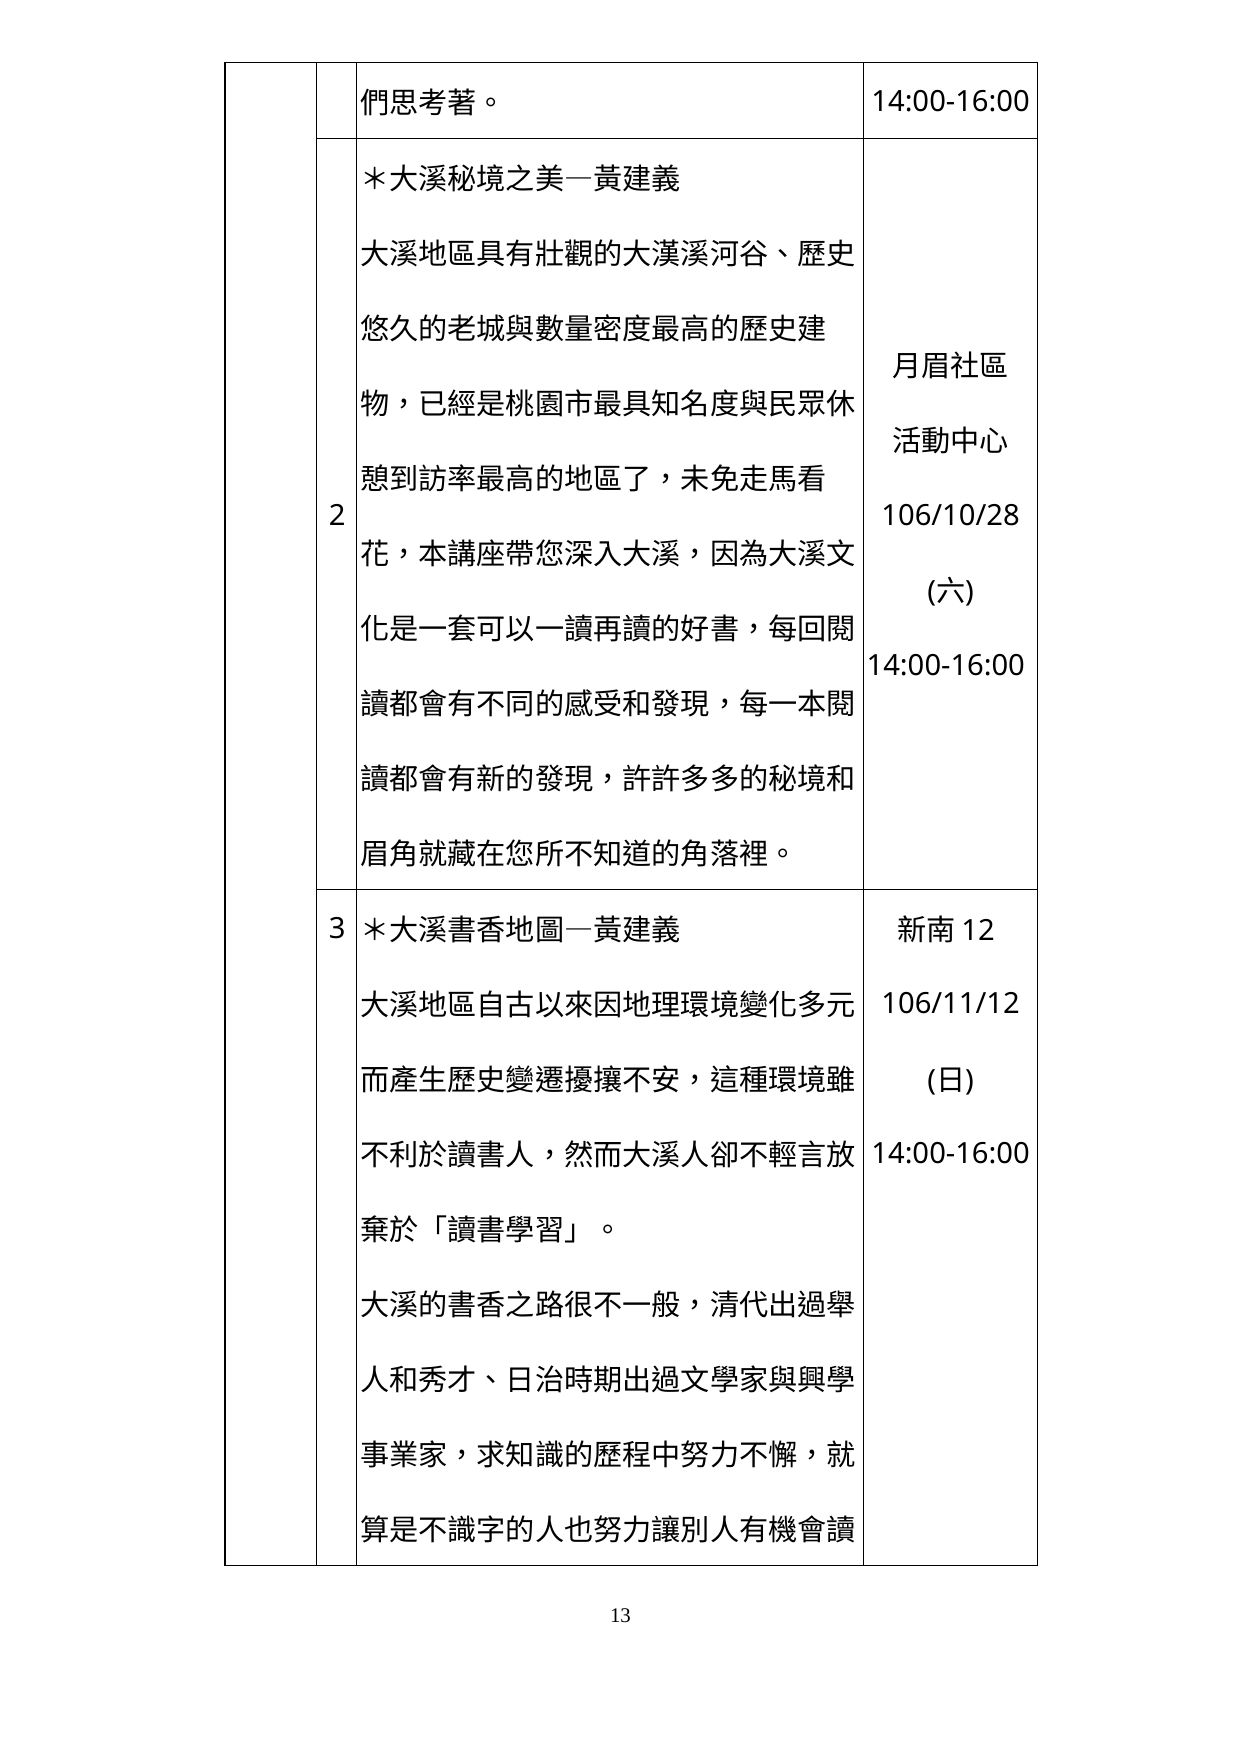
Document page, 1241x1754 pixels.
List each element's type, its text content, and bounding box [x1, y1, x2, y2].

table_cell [864, 63, 1037, 138]
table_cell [357, 890, 863, 1565]
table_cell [357, 63, 863, 138]
table_cell 月眉社區 活動中心 (六) 14:00-16:00 [864, 139, 1037, 889]
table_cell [864, 890, 1037, 1565]
table_cell 3 [317, 890, 356, 1565]
table_cell 2 [317, 139, 356, 889]
table_cell ＊大溪秘境之美—黃建義 大溪地區具有壯觀的大漢溪河谷、歷史悠久的老城與數量密度最高的歷史建物，已經是桃園市最具知名度與民眾休憩到訪率最高的地區了，未免走馬看花，本講座帶您深入大溪，因為大溪文化是一套可以一讀再讀的好書，每回閱讀都會有不同的感受和發現，每一本閱讀都會有新的發現，許許多多的秘境和眉角就藏在您所不知道的角落裡。 [357, 139, 863, 889]
